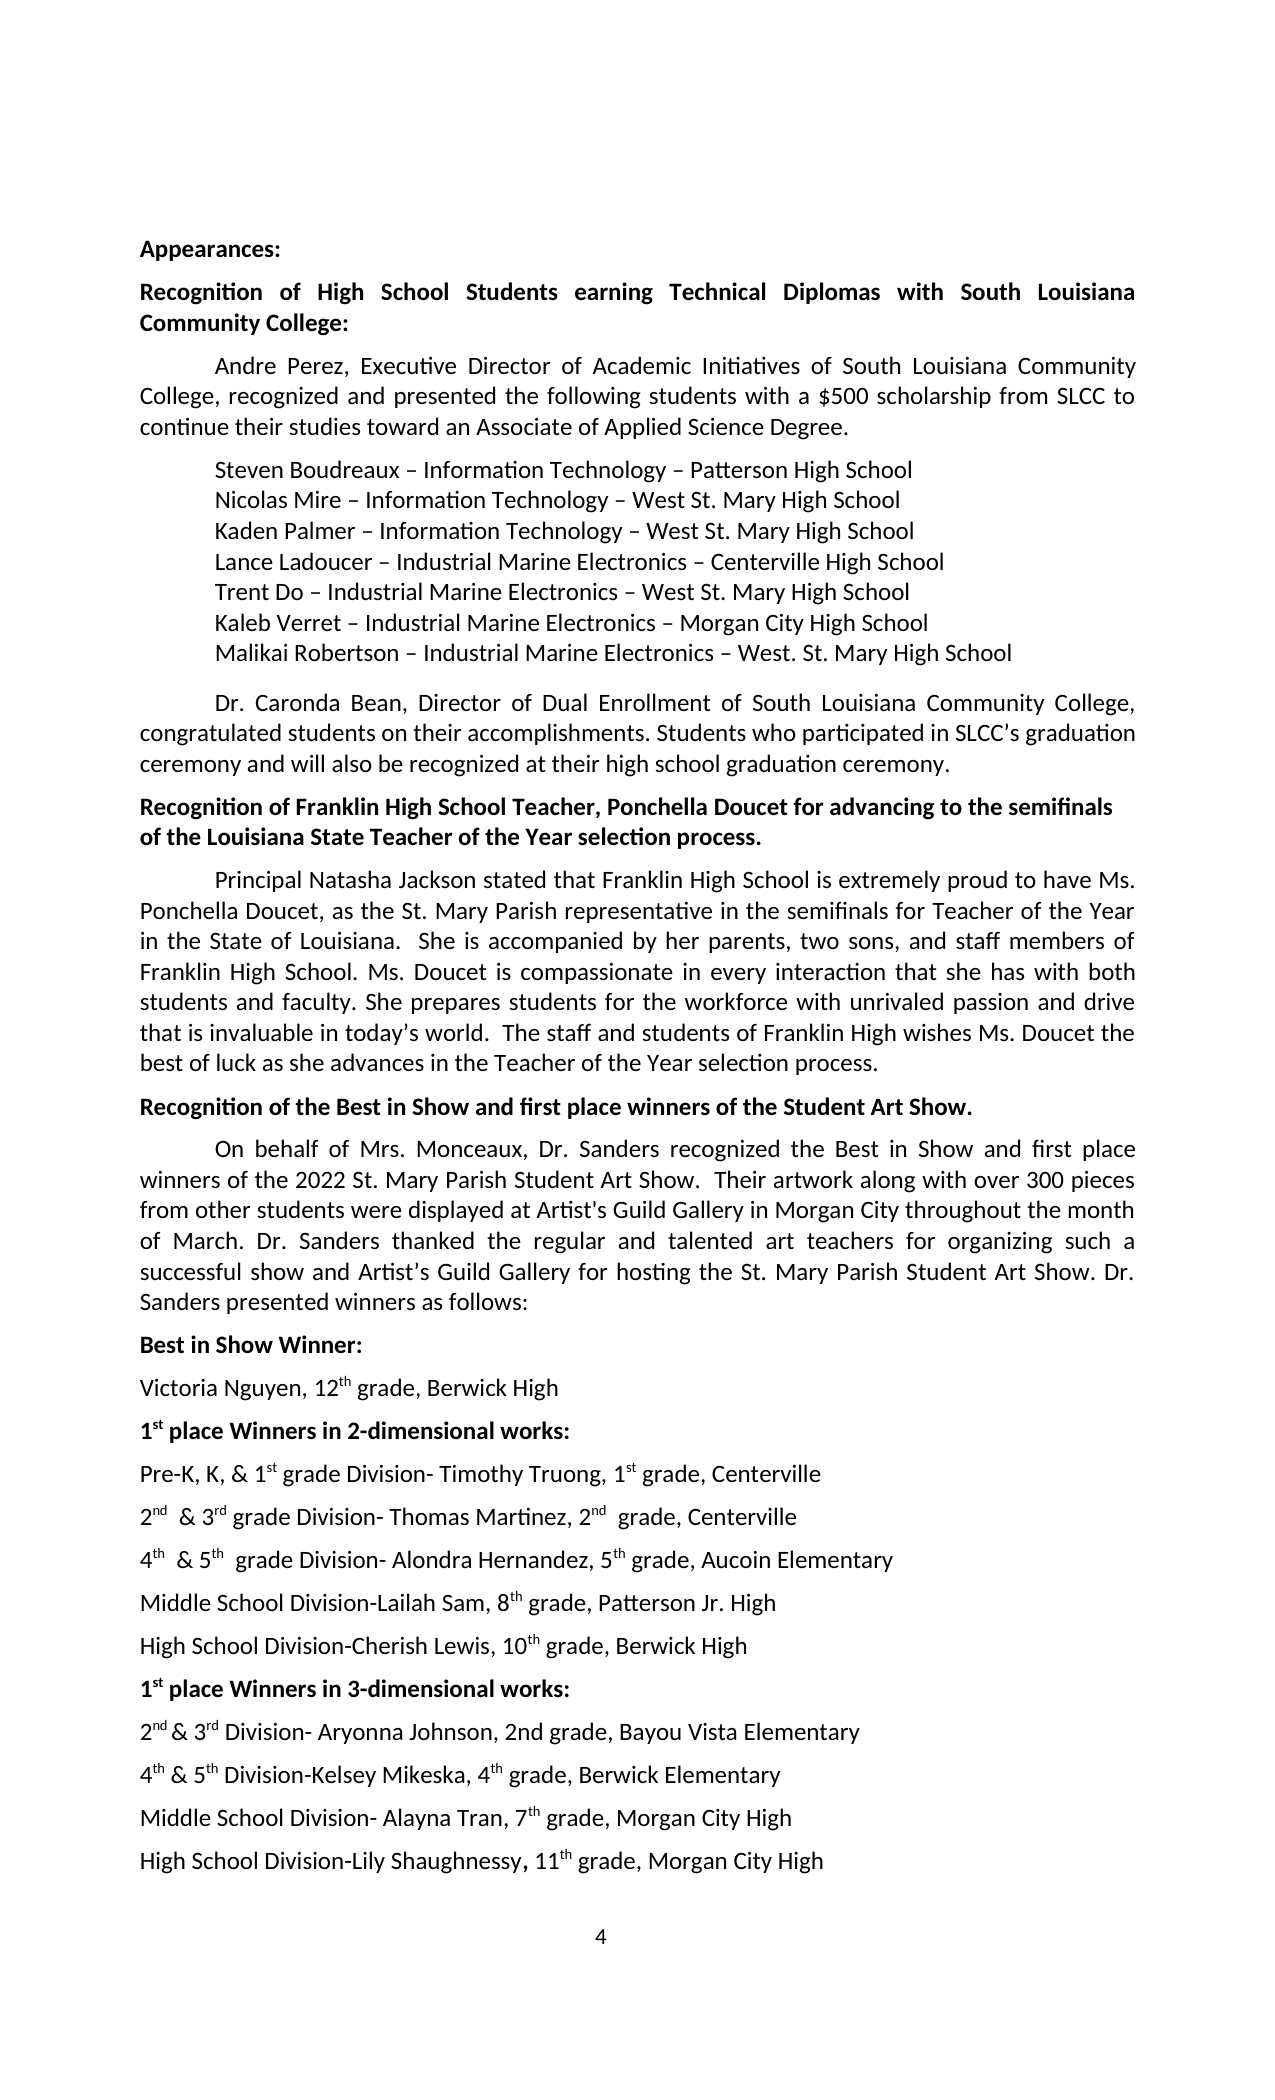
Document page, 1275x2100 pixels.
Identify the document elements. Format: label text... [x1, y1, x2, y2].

text Steven Boudreaux – Information Technology – Patterson High School [139, 454, 1137, 485]
text Middle School Division-Lailah Sam, 8th grade, Patterson Jr. High [139, 1587, 1062, 1618]
text Andre Perez, Executive Director of Academic Initiatives of South Louisiana Community College, recognized and presented the following students with a $500 scholarship from SLCC to continue their studies toward an Associate of Applied Science Degree. [139, 350, 1137, 442]
text Nicolas Mire – Information Technology – West St. Mary High School [139, 485, 1137, 515]
text Victoria Nguyen, 12th grade, Berwick High [139, 1372, 1062, 1403]
subtitle Recognition of Franklin High School Teacher, Ponchella Doucet for advancing to the semifinals [139, 791, 1137, 821]
text 1st place Winners in 2-dimensional works: [139, 1415, 1062, 1446]
text 4th & 5th Division-Kelsey Mikeska, 4th grade, Berwick Elementary [139, 1759, 1062, 1790]
text Dr. Caronda Bean, Director of Dual Enrollment of South Louisiana Community College, congratulated students on their accomplishments. Students who participated in SLCC’s graduation ceremony and will also be recognized at their high school graduation ceremony. [139, 687, 1137, 778]
text High School Division-Lily Shaughnessy, 11th grade, Morgan City High [139, 1846, 1062, 1876]
subtitle Recognition of the Best in Show and first place winners of the Student Art Show. [139, 1091, 1062, 1121]
text 2nd & 3rd Division- Aryonna Johnson, 2nd grade, Bayou Vista Elementary [139, 1716, 1062, 1747]
text Principal Natasha Jackson stated that Franklin High School is extremely proud to have Ms. Ponchella Doucet, as the St. Mary Parish representative in the semifinals for Teacher of the Year in the State of Louisiana. She is accompanied by her parents, two sons, and staff members of Franklin High School. Ms. Doucet is compassionate in every interaction that she has with both students and faculty. She prepares students for the workforce with unrivaled passion and drive that is invaluable in today’s world. The staff and students of Franklin High wishes Ms. Doucet the best of luck as she advances in the Teacher of the Year selection process. [139, 864, 1137, 1078]
text On behalf of Mrs. Monceaux, Dr. Sanders recognized the Best in Show and first place winners of the 2022 St. Mary Parish Student Art Show. Their artwork along with over 300 pieces from other students were displayed at Artist's Guild Gallery in Morgan City throughout the month of March. Dr. Sanders thanked the regular and talented art teachers for organizing such a successful show and Artist’s Guild Gallery for hosting the St. Mary Parish Student Art Show. Dr. Sanders presented winners as follows: [139, 1134, 1137, 1317]
text Middle School Division- Alayna Tran, 7th grade, Morgan City High [139, 1802, 1062, 1833]
text Lance Ladoucer – Industrial Marine Electronics – Centerville High School [139, 546, 1137, 576]
subtitle Recognition of High School Students earning Technical Diplomas with South Louisiana Community College: [139, 277, 1137, 338]
text Trent Do – Industrial Marine Electronics – West St. Mary High School [139, 576, 1137, 607]
subtitle Appearances: [139, 233, 1062, 264]
text Kaleb Verret – Industrial Marine Electronics – Morgan City High School [139, 607, 1137, 637]
text Malikai Robertson – Industrial Marine Electronics – West. St. Mary High School [139, 637, 1137, 668]
text 2nd & 3rd grade Division- Thomas Martinez, 2nd grade, Centerville [139, 1501, 1062, 1532]
text Kaden Palmer – Information Technology – West St. Mary High School [139, 515, 1137, 546]
text High School Division-Cherish Lewis, 10th grade, Berwick High [139, 1630, 1062, 1661]
text 4th & 5th grade Division- Alondra Hernandez, 5th grade, Aucoin Elementary [139, 1544, 1062, 1575]
text Pre-K, K, & 1st grade Division- Timothy Truong, 1st grade, Centerville [139, 1458, 1062, 1489]
text Best in Show Winner: [139, 1329, 1062, 1360]
text of the Louisiana State Teacher of the Year selection process. [139, 821, 1137, 852]
text 1st place Winners in 3-dimensional works: [139, 1673, 1062, 1704]
